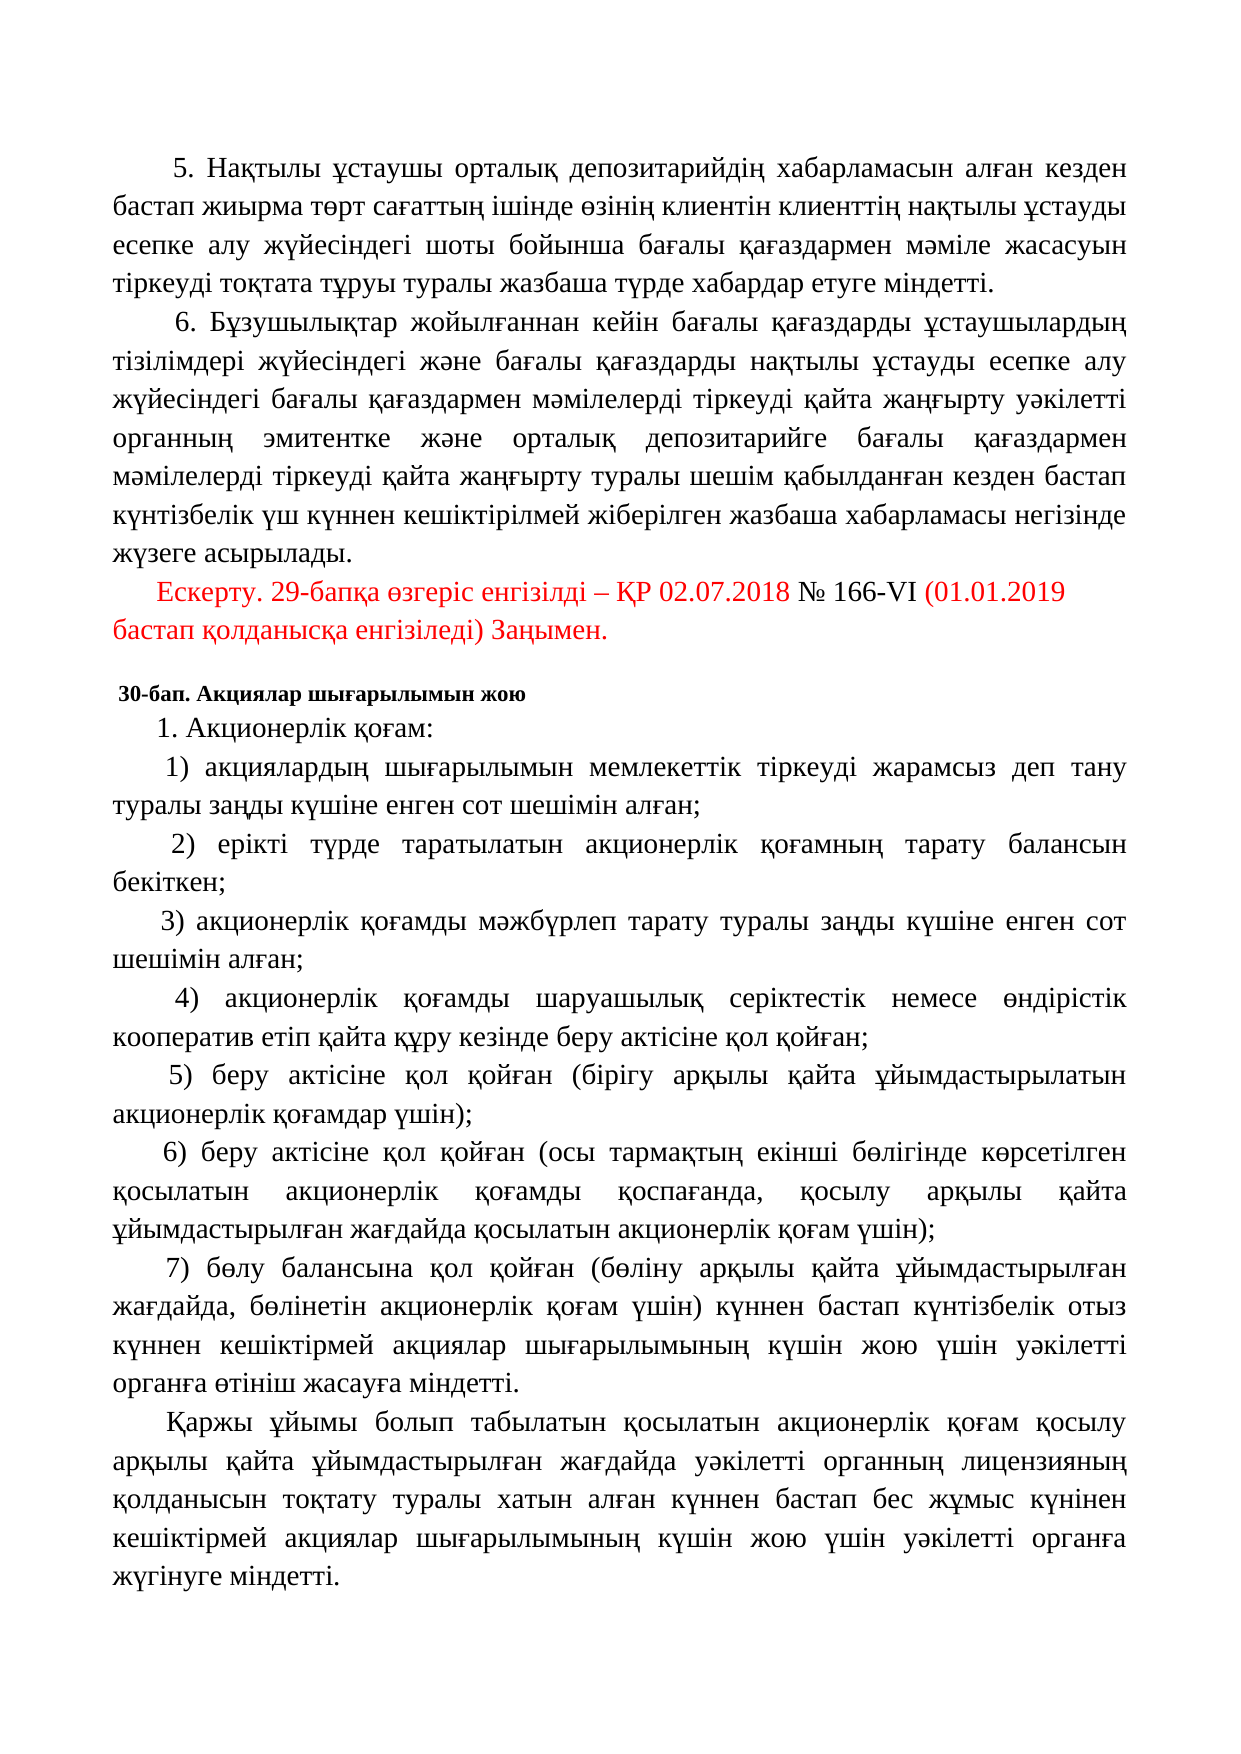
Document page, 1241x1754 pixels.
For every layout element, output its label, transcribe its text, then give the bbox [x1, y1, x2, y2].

text 1. Акционерлік қоғам: [112, 710, 1128, 744]
text 6) беру актісіне қол қойған (осы тармақтың екінші бөлігінде көрсетілген қосылатын акционерлік қоғамды қоспағанда, қосылу арқылы қайта ұйымдастырылған жағдайда қосылатын акционерлік қоғам үшін); [112, 1134, 1128, 1245]
text Ескерту. 29-бапқа өзгеріс енгізілді – ҚР 02.07.2018 № 166-VІ (01.01.2019 бастап қолданысқа енгізіледі) Заңымен. [112, 574, 1128, 676]
text 30-бап. Акциялар шығарылымын жою [112, 680, 1128, 706]
text 1) акциялардың шығарылымын мемлекеттік тіркеуді жарамсыз деп тану туралы заңды күшіне енген сот шешімін алған; [112, 749, 1128, 821]
text 5. Нақтылы ұстаушы орталық депозитарийдiң хабарламасын алған кезден бастап жиырма төрт сағаттың iшiнде өзiнiң клиентiн клиенттiң нақтылы ұстауды есепке алу жүйесiндегi шоты бойынша бағалы қағаздармен мәмiле жасасуын тiркеудi тоқтата тұруы туралы жазбаша түрде хабардар етуге мiндеттi. [112, 150, 1128, 299]
text 5) беру актісіне қол қойған (бірігу арқылы қайта ұйымдастырылатын акционерлік қоғамдар үшін); [112, 1057, 1128, 1129]
text 3) акционерлік қоғамды мәжбүрлеп тарату туралы заңды күшіне енген сот шешімін алған; [112, 903, 1128, 975]
text 2) ерікті түрде таратылатын акционерлік қоғамның тарату балансын бекіткен; [112, 826, 1128, 898]
text 6. Бұзушылықтар жойылғаннан кейiн бағалы қағаздарды ұстаушылардың тiзiлiмдерi жүйесiндегi және бағалы қағаздарды нақтылы ұстауды есепке алу жүйесiндегi бағалы қағаздармен мәмiлелердi тiркеудi қайта жаңғырту уәкiлеттi органның эмитентке және орталық депозитарийге бағалы қағаздармен мәмiлелердi тiркеудi қайта жаңғырту туралы шешiм қабылданған кезден бастап күнтiзбелiк үш күннен кешiктiрiлмей жiберiлген жазбаша хабарламасы негiзiнде жүзеге асырылады. [112, 304, 1128, 569]
text 4) акционерлік қоғамды шаруашылық серіктестік немесе өндірістік кооператив етіп қайта құру кезінде беру актісіне қол қойған; [112, 980, 1128, 1052]
